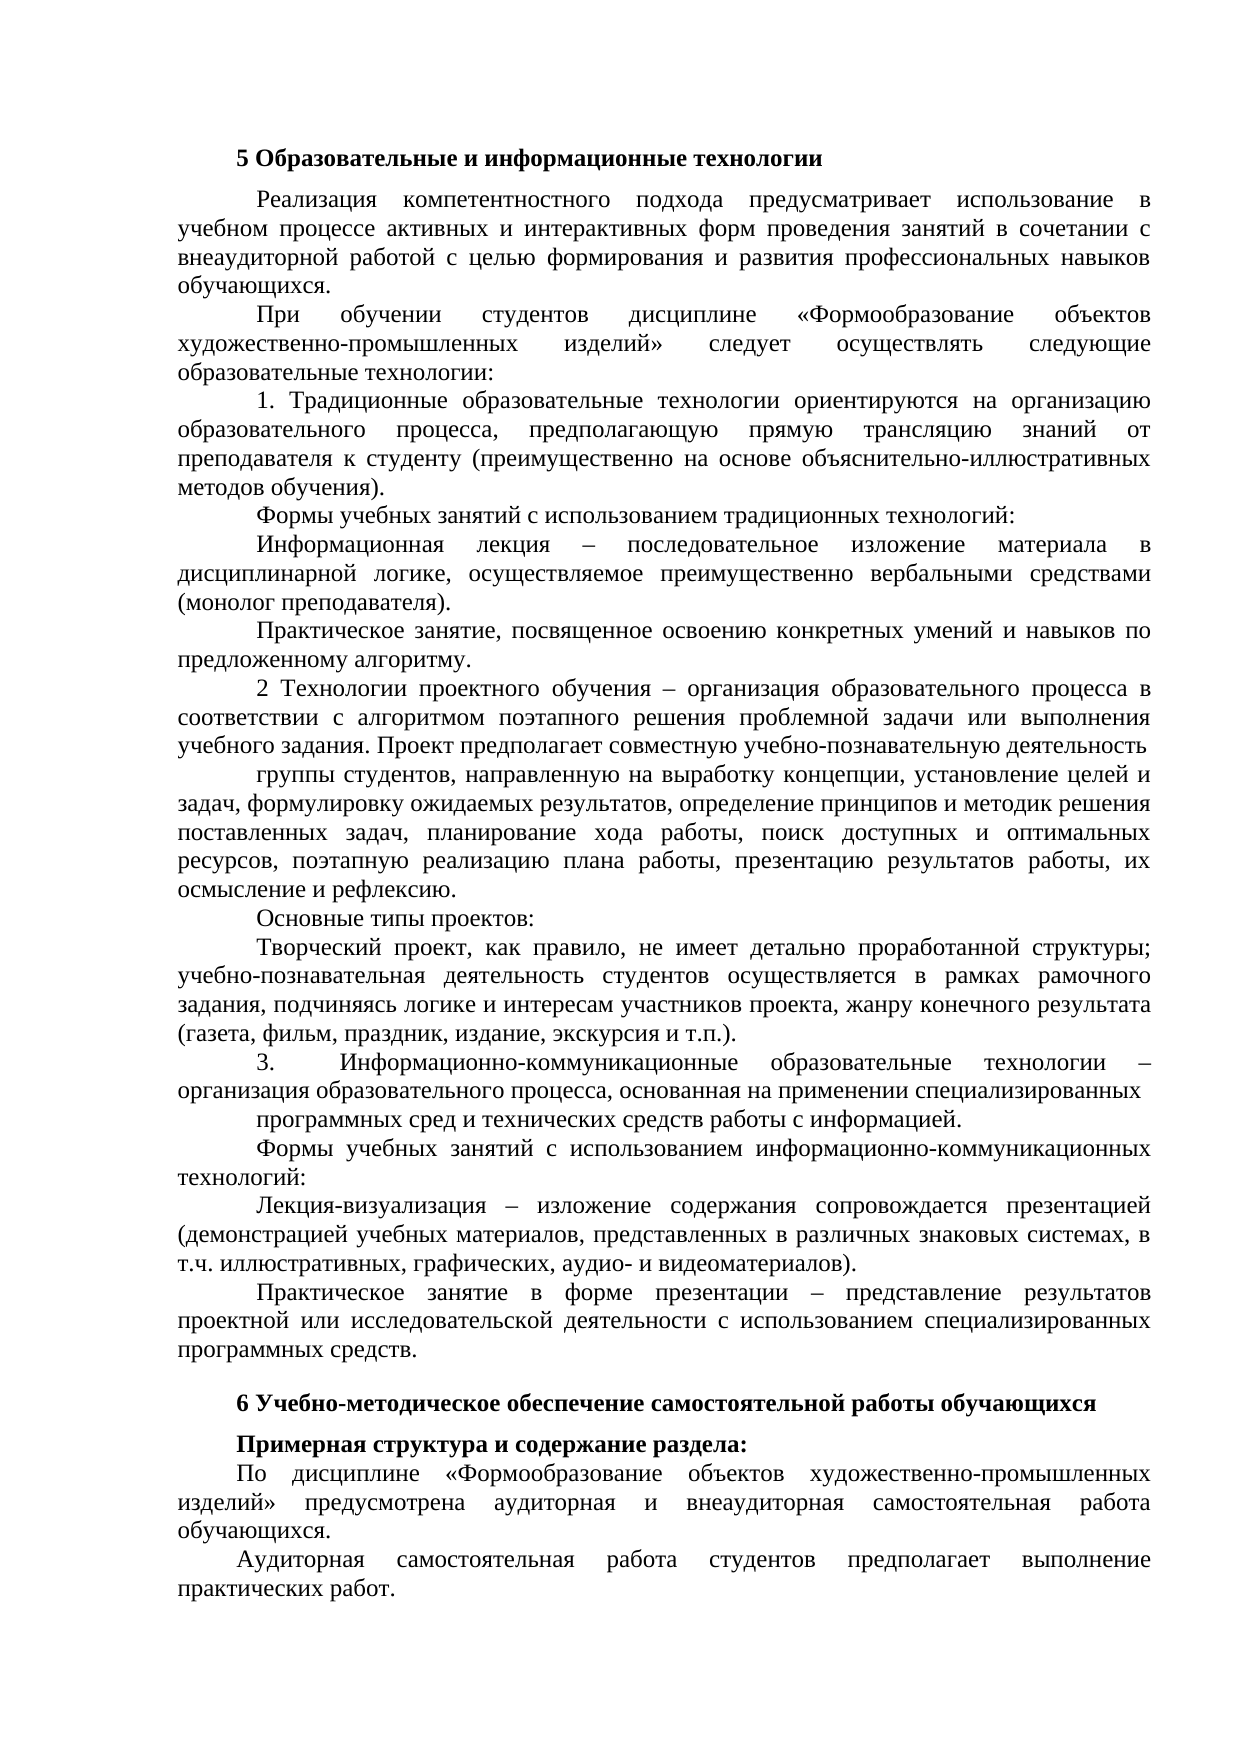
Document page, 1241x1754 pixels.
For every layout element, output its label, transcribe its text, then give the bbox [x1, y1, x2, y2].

text 5 Образовательные и информационные технологии [236, 143, 1152, 172]
text Формы учебных занятий с использованием информационно-коммуникационных технологий: [177, 1133, 1152, 1191]
text По дисциплине «Формообразование объектов художественно-промышленных изделий» предусмотрена аудиторная и внеаудиторная самостоятельная работа обучающихся. [177, 1458, 1152, 1544]
text Информационная лекция – последовательное изложение материала в дисциплинарной логике, осуществляемое преимущественно вербальными средствами (монолог преподавателя). [177, 529, 1152, 616]
text 6 Учебно-методическое обеспечение самостоятельной работы обучающихся [236, 1388, 1152, 1417]
text группы студентов, направленную на выработку концепции, установление целей и задач, формулировку ожидаемых результатов, определение принципов и методик решения поставленных задач, планирование хода работы, поиск доступных и оптимальных ресурсов, поэтапную реализацию плана работы, презентацию результатов работы, их осмысление и рефлексию. [177, 759, 1152, 903]
text Реализация компетентностного подхода предусматривает использование в учебном процессе активных и интерактивных форм проведения занятий в сочетании с внеаудиторной работой с целью формирования и развития профессиональных навыков обучающихся. [177, 184, 1152, 299]
text программных сред и технических средств работы с информацией. [177, 1104, 1152, 1133]
text При обучении студентов дисциплине «Формообразование объектов художественно-промышленных изделий» следует осуществлять следующие образовательные технологии: [177, 299, 1152, 386]
text Примерная структура и содержание раздела: [177, 1429, 1152, 1458]
text Аудиторная самостоятельная работа студентов предполагает выполнение практических работ. [177, 1544, 1152, 1602]
text Лекция-визуализация – изложение содержания сопровождается презентацией (демонстрацией учебных материалов, представленных в различных знаковых системах, в т.ч. иллюстративных, графических, аудио- и видеоматериалов). [177, 1191, 1152, 1277]
text Практическое занятие, посвященное освоению конкретных умений и навыков по предложенному алгоритму. [177, 616, 1152, 673]
text 1. Традиционные образовательные технологии ориентируются на организацию образовательного процесса, предполагающую прямую трансляцию знаний от преподавателя к студенту (преимущественно на основе объяснительно-иллюстративных методов обучения). [177, 386, 1152, 501]
text Основные типы проектов: [177, 903, 1152, 932]
text 2 Технологии проектного обучения – организация образовательного процесса в соответствии с алгоритмом поэтапного решения проблемной задачи или выполнения учебного задания. Проект предполагает совместную учебно-познавательную деятельность [177, 673, 1152, 759]
text Творческий проект, как правило, не имеет детально проработанной структуры; учебно-познавательная деятельность студентов осуществляется в рамках рамочного задания, подчиняясь логике и интересам участников проекта, жанру конечного результата (газета, фильм, праздник, издание, экскурсия и т.п.). [177, 932, 1152, 1047]
text Формы учебных занятий с использованием традиционных технологий: [177, 501, 1152, 529]
text Практическое занятие в форме презентации – представление результатов проектной или исследовательской деятельности с использованием специализированных программных средств. [177, 1277, 1152, 1363]
text 3. Информационно-коммуникационные образовательные технологии –организация образовательного процесса, основанная на применении специализированных [177, 1047, 1152, 1104]
